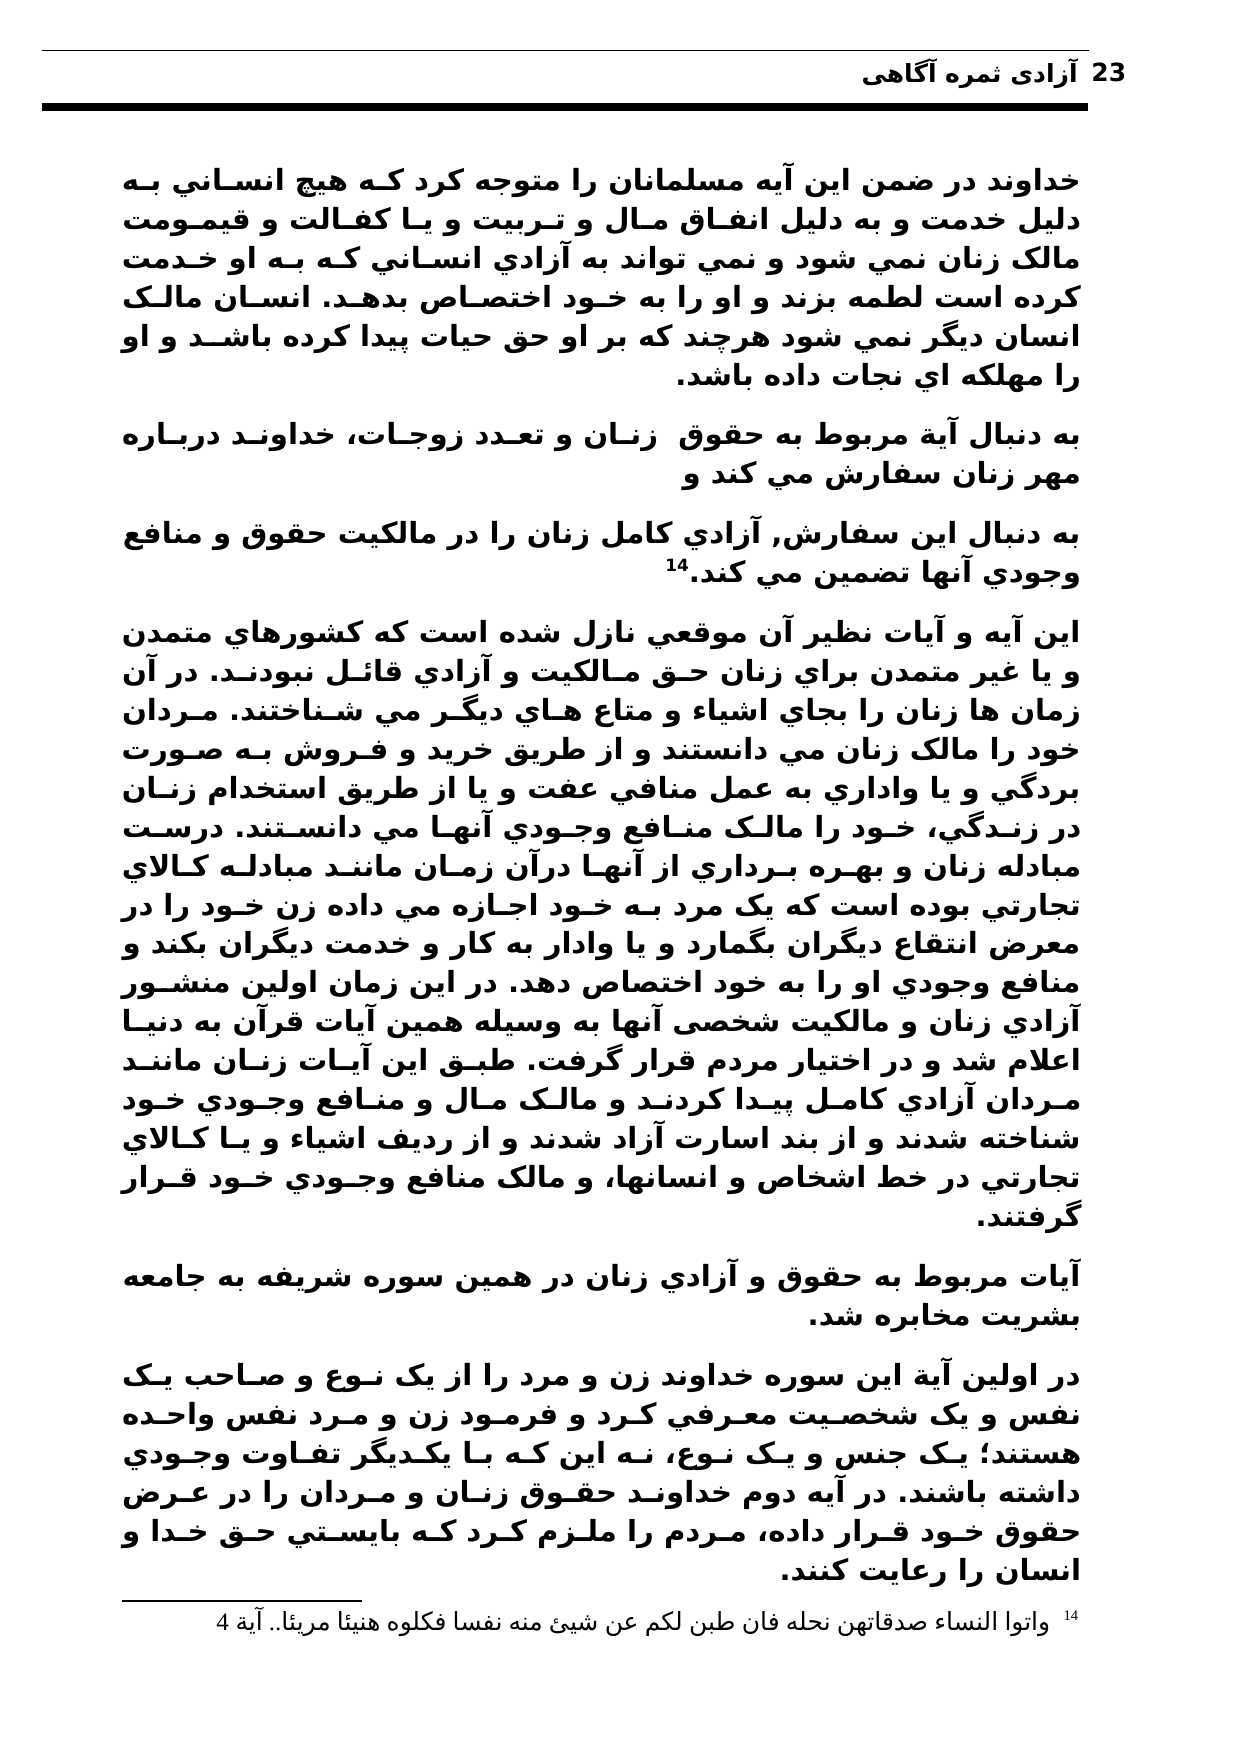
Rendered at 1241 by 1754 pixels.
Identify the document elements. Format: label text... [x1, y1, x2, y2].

text به دنبال اين سفارش, آزادي کامل زنان را در مالکيت حقوق و منافع وجودي آنها تضمين مي کند. [122, 516, 1081, 589]
text آيات مربوط به حقوق و آزادي زنان در همين سوره شريفه به جامعه بشريت مخابره شد. [122, 1259, 1081, 1332]
text اين آيه و آيات نظير آن موقعي نازل شده است که کشورهاي متمدن و يا غير متمدن براي زنان حق مالکيت و آزادي قائل نبودند. در آن زمان ها زنان را بجاي اشياء و متاع هاي ديگر مي شناختند. مردان خود را مالک زنان مي دانستند و از طريق خريد و فروش به صورت بردگي و يا واداري به عمل منافي عفت و يا از طريق استخدام زنان در زندگي، خود را مالک منافع وجودي آنها مي دانستند. درست مبادله زنان و بهره برداري از آنها درآن زمان مانند مبادله کالاي تجارتي بوده است که يک مرد به خود اجازه مي داده زن خود را در معرض انتقاع ديگران بگمارد و يا وادار به کار و خدمت ديگران بکند و منافع وجودي او را به خود اختصاص دهد. در اين زمان اولين منشور آزادي زنان و مالکيت شخصی آنها به وسيله همين آيات قرآن به دنيا اعلام شد و در اختيار مردم قرار گرفت. طبق اين آيات زنان مانند مردان آزادي کامل پيدا کردند و مالک مال و منافع وجودي خود شناخته شدند و از بند اسارت آزاد شدند و از رديف اشياء و يا کالاي تجارتي در خط اشخاص و انسانها، و مالک منافع وجودي خود قرار گرفتند. [122, 615, 1081, 1233]
text خداوند در ضمن اين آيه مسلمانان را متوجه کرد که هيچ انساني به دليل خدمت و به دليل انفاق مال و تربيت و يا کفالت و قيمومت مالک زنان نمي شود و نمي تواند به آزادي انساني که به او خدمت کرده است لطمه بزند و او را به خود اختصاص بدهد. انسان مالک انسان ديگر نمي شود هرچند که بر او حق حيات پيدا کرده باشد و او را مهلکه اي نجات داده باشد. [122, 163, 1081, 392]
text به دنبال آية مربوط به حقوق زنان و تعدد زوجات، خداوند درباره مهر زنان سفارش مي کند و [122, 418, 1081, 491]
text در اولين آية اين سوره خداوند زن و مرد را از يک نوع و صاحب يک نفس و يک شخصيت معرفي کرد و فرمود زن و مرد نفس واحده هستند؛ يک جنس و يک نوع، نه اين که با يکديگر تفاوت وجودي داشته باشند. در آيه دوم خداوند حقوق زنان و مردان را در عرض حقوق خود قرار داده، مردم را ملزم کرد که بايستي حق خدا و انسان را رعايت کنند. [122, 1358, 1081, 1587]
